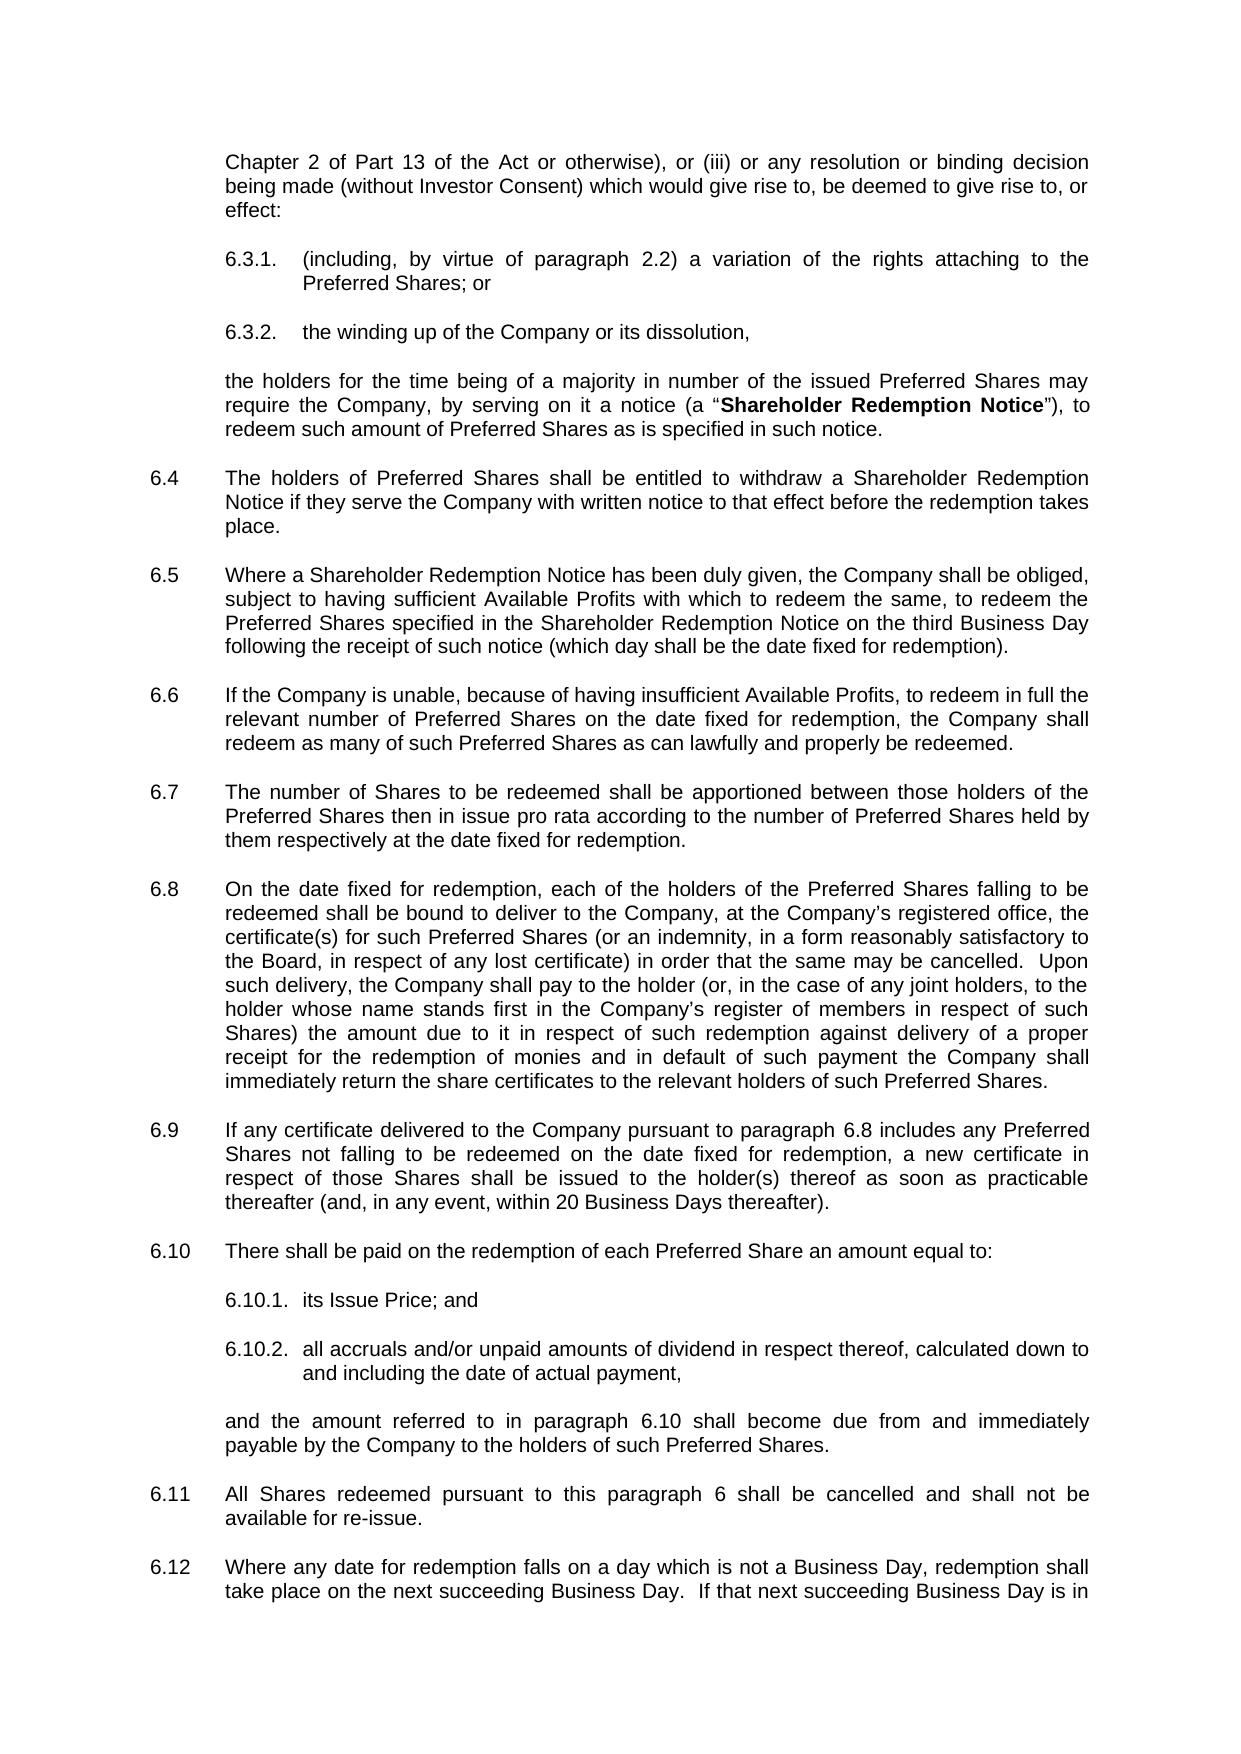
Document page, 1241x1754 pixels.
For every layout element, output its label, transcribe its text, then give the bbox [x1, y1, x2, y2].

list If the Company is unable, because of having insufficient Available Profits, to redeem in full the relevant number of Preferred Shares on the date fixed for redemption, the Company shall redeem as many of such Preferred Shares as can lawfully and properly be redeemed. [150, 683, 1090, 755]
list The holders of Preferred Shares shall be entitled to withdraw a Shareholder Redemption Notice if they serve the Company with written notice to that effect before the redemption takes place. [150, 466, 1090, 537]
list There shall be paid on the redemption of each Preferred Share an amount equal to: [150, 1238, 1090, 1262]
list Where a Shareholder Redemption Notice has been duly given, the Company shall be obliged, subject to having sufficient Available Profits with which to redeem the same, to redeem the Preferred Shares specified in the Shareholder Redemption Notice on the third Business Day following the receipt of such notice (which day shall be the date fixed for redemption). [150, 562, 1090, 658]
list the winding up of the Company or its dissolution, [225, 320, 1090, 344]
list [150, 1555, 1090, 1603]
text the holders for the time being of a majority in number of the issued Preferred Shares may require the Company, by serving on it a notice (a “Shareholder Redemption Notice”), to redeem such amount of Preferred Shares as is specified in such notice. [225, 369, 1090, 441]
list its Issue Price; and [225, 1287, 1090, 1311]
list The number of Shares to be redeemed shall be apportioned between those holders of the Preferred Shares then in issue pro rata according to the number of Preferred Shares held by them respectively at the date fixed for redemption. [150, 780, 1090, 852]
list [150, 150, 1090, 222]
list and the amount referred to in paragraph 6.10 shall become due from and immediately payable by the Company to the holders of such Preferred Shares. [225, 1409, 1090, 1457]
list all accruals and/or unpaid amounts of dividend in respect thereof, calculated down to and including the date of actual payment, [225, 1336, 1090, 1384]
list (including, by virtue of paragraph 2.2) a variation of the rights attaching to the Preferred Shares; or [225, 247, 1090, 295]
list All Shares redeemed pursuant to this paragraph 6 shall be cancelled and shall not be available for re-issue. [150, 1482, 1090, 1530]
list On the date fixed for redemption, each of the holders of the Preferred Shares falling to be redeemed shall be bound to deliver to the Company, at the Company’s registered office, the certificate(s) for such Preferred Shares (or an indemnity, in a form reasonably satisfactory to the Board, in respect of any lost certificate) in order that the same may be cancelled. Upon such delivery, the Company shall pay to the holder (or, in the case of any joint holders, to the holder whose name stands first in the Company’s register of members in respect of such Shares) the amount due to it in respect of such redemption against delivery of a proper receipt for the redemption of monies and in default of such payment the Company shall immediately return the share certificates to the relevant holders of such Preferred Shares. [150, 877, 1090, 1093]
